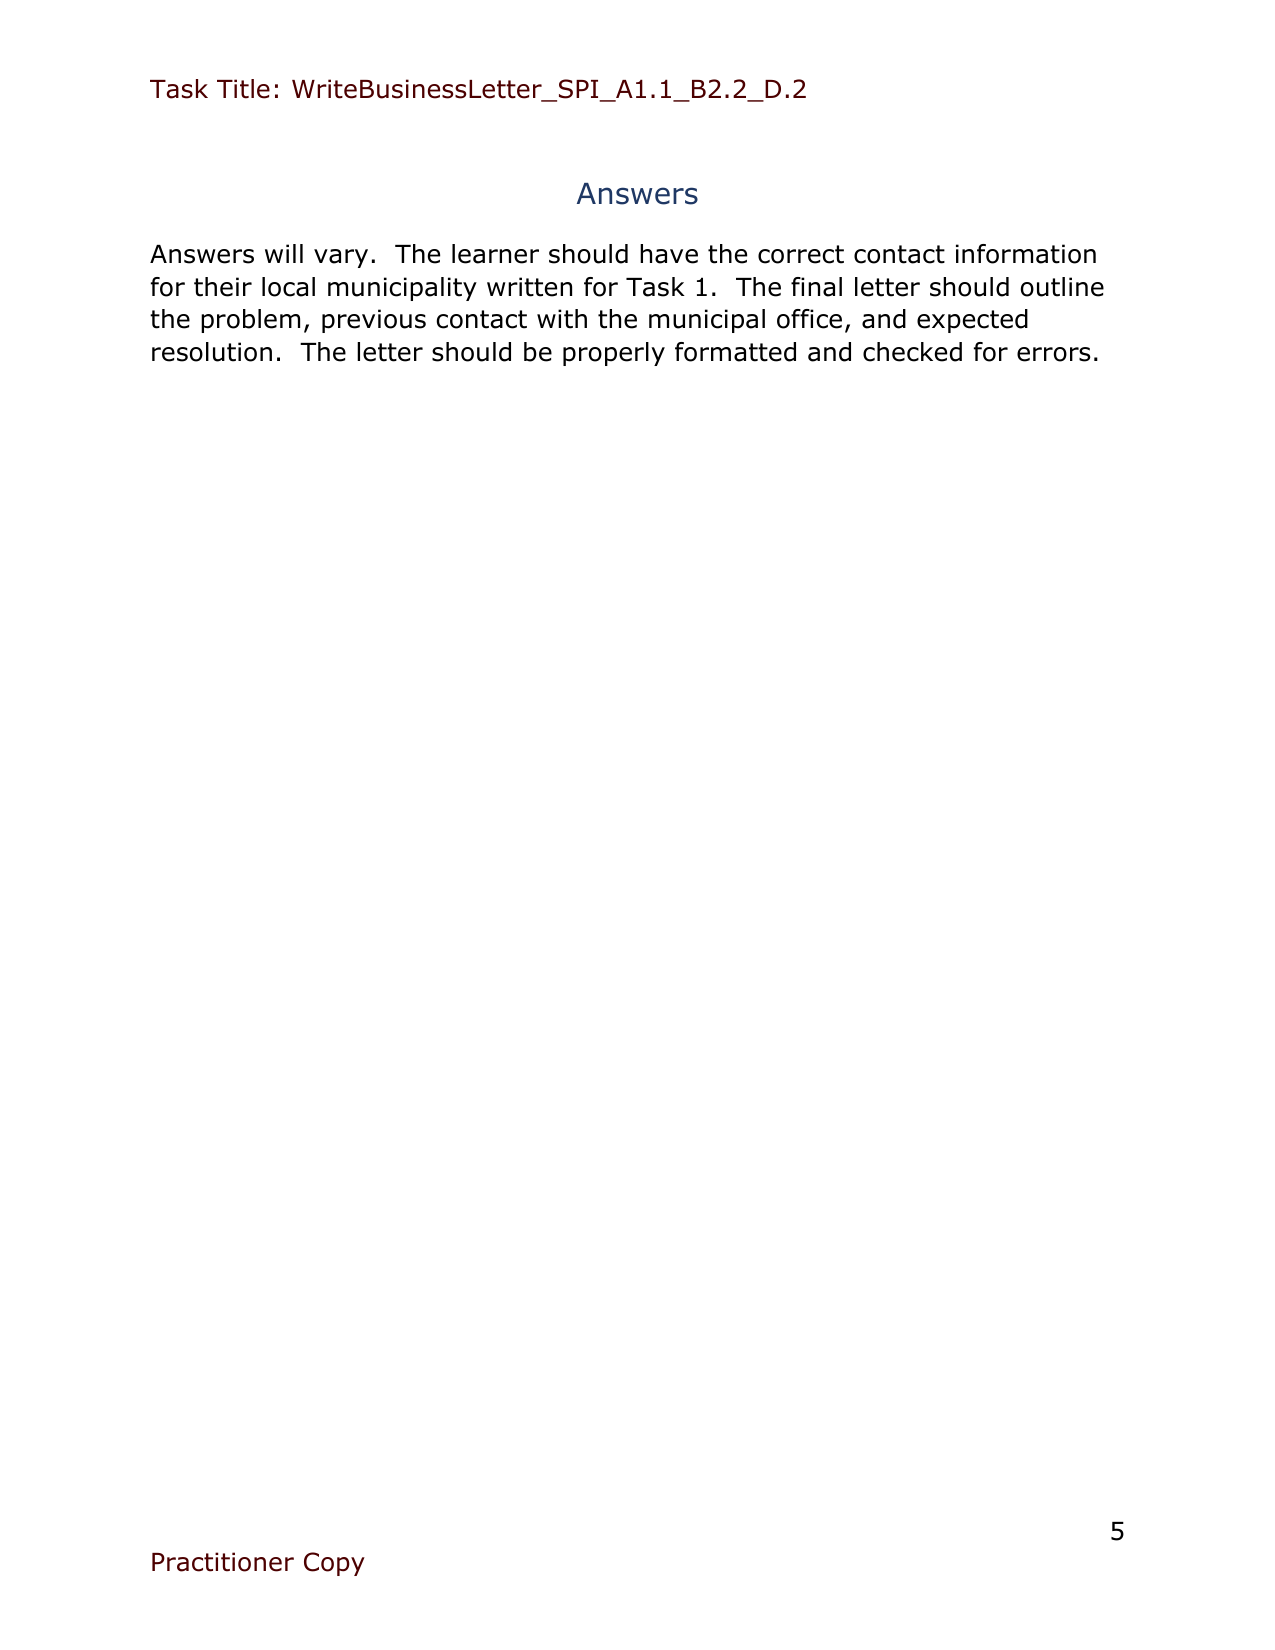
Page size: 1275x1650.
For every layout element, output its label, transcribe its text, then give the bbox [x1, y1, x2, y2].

text Answers will vary. The learner should have the correct contact information for their local municipality written for Task 1. The final letter should outline the problem, previous contact with the municipal office, and expected resolution. The letter should be properly formatted and checked for errors. [150, 238, 1125, 367]
subtitle Answers [150, 175, 1125, 210]
